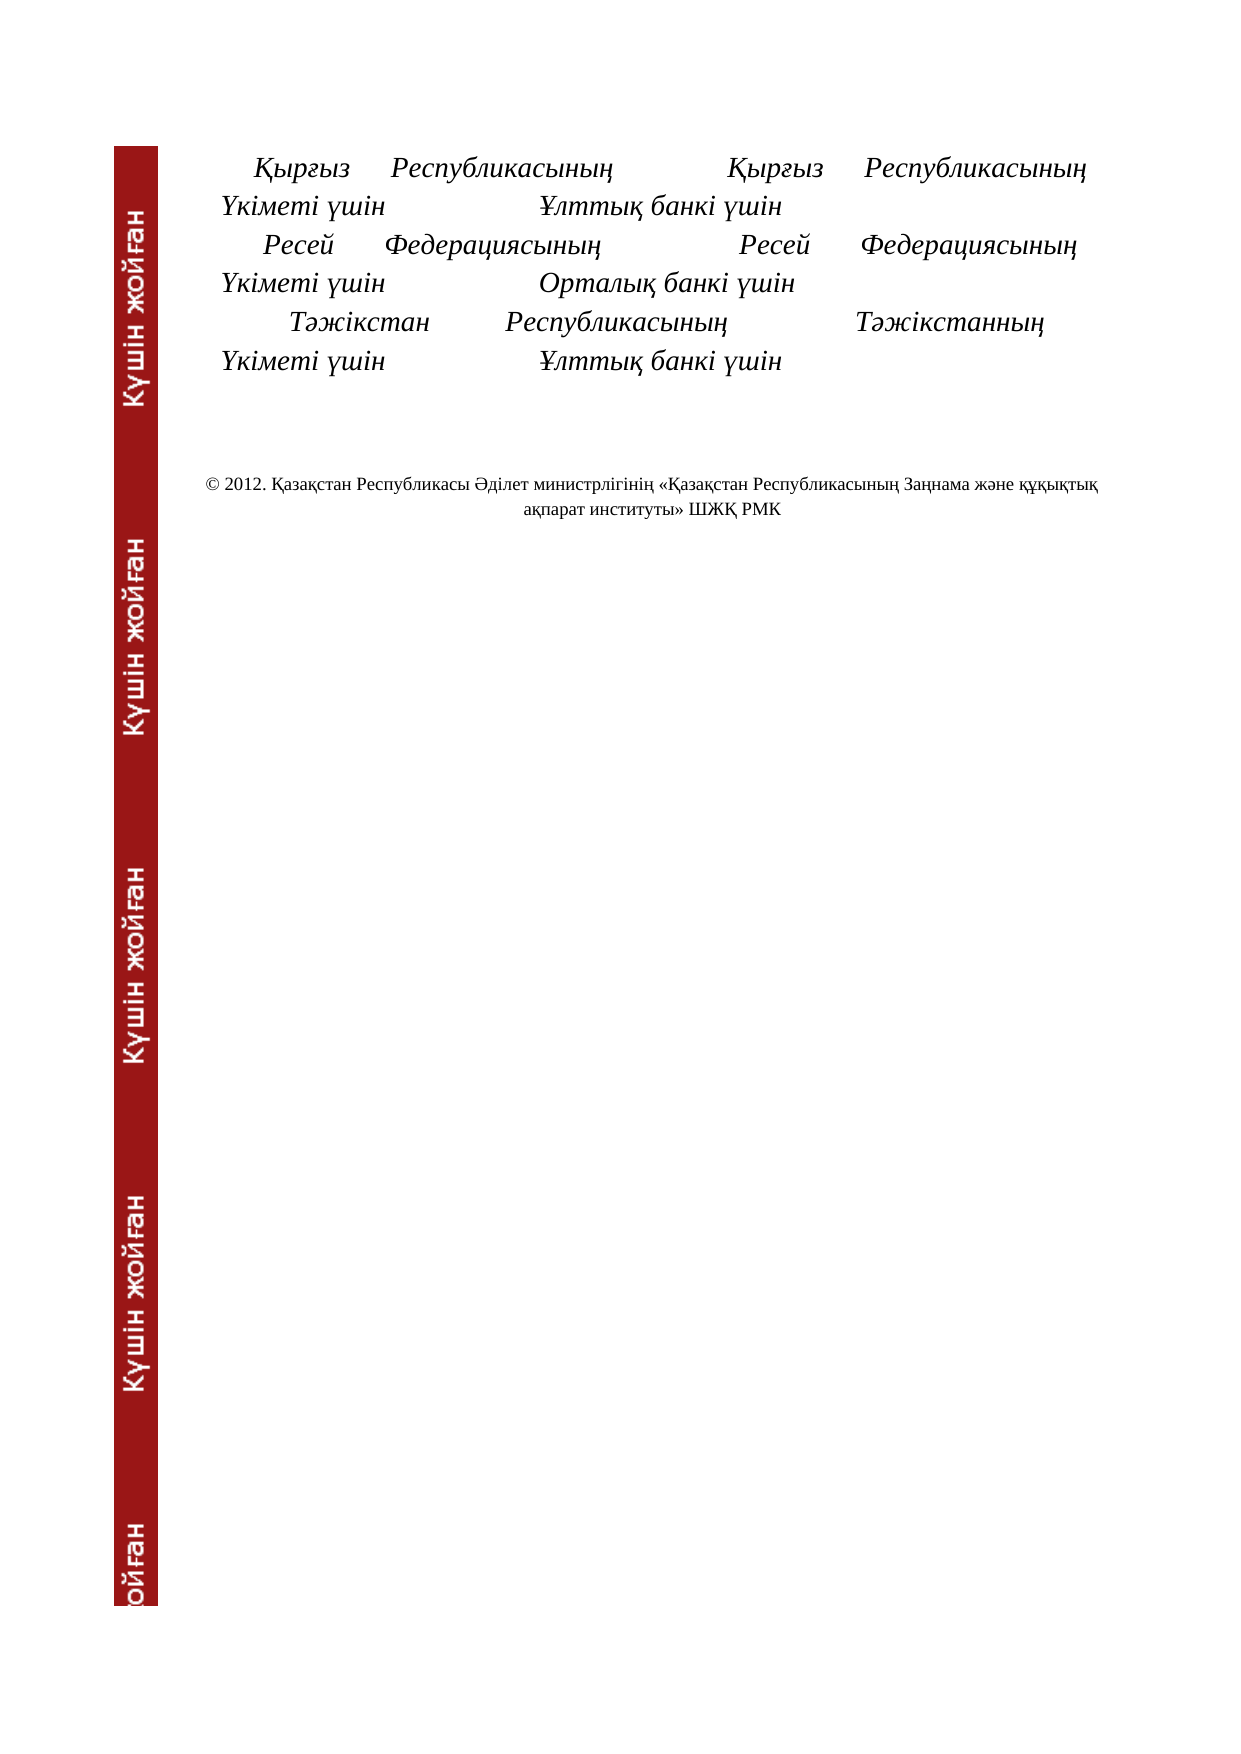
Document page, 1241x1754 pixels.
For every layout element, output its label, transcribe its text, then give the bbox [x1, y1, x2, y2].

picture [114, 519, 158, 1606]
picture [114, 146, 158, 150]
text © 2012. Қазақстан Республикасы Әділет министрлігінің «Қазақстан Республикасының Заңнама және құқықтық ақпарат институты» ШЖҚ РМК [112, 473, 1128, 519]
picture [114, 376, 158, 473]
text Қырғыз Республикасының Қырғыз Республикасының Үкiметi үшiн Ұлттық банкi үшiн [112, 150, 1128, 222]
text Ресей Федерациясының Ресей Федерациясының Yкiметi үшiн Орталық банкi үшiн [112, 227, 1128, 299]
text Тәжiкстан Республикасының Тәжiкстанның Yкiметi үшiн Ұлттық банкi үшiн [112, 304, 1128, 376]
picture [114, 299, 158, 304]
picture [114, 222, 158, 227]
